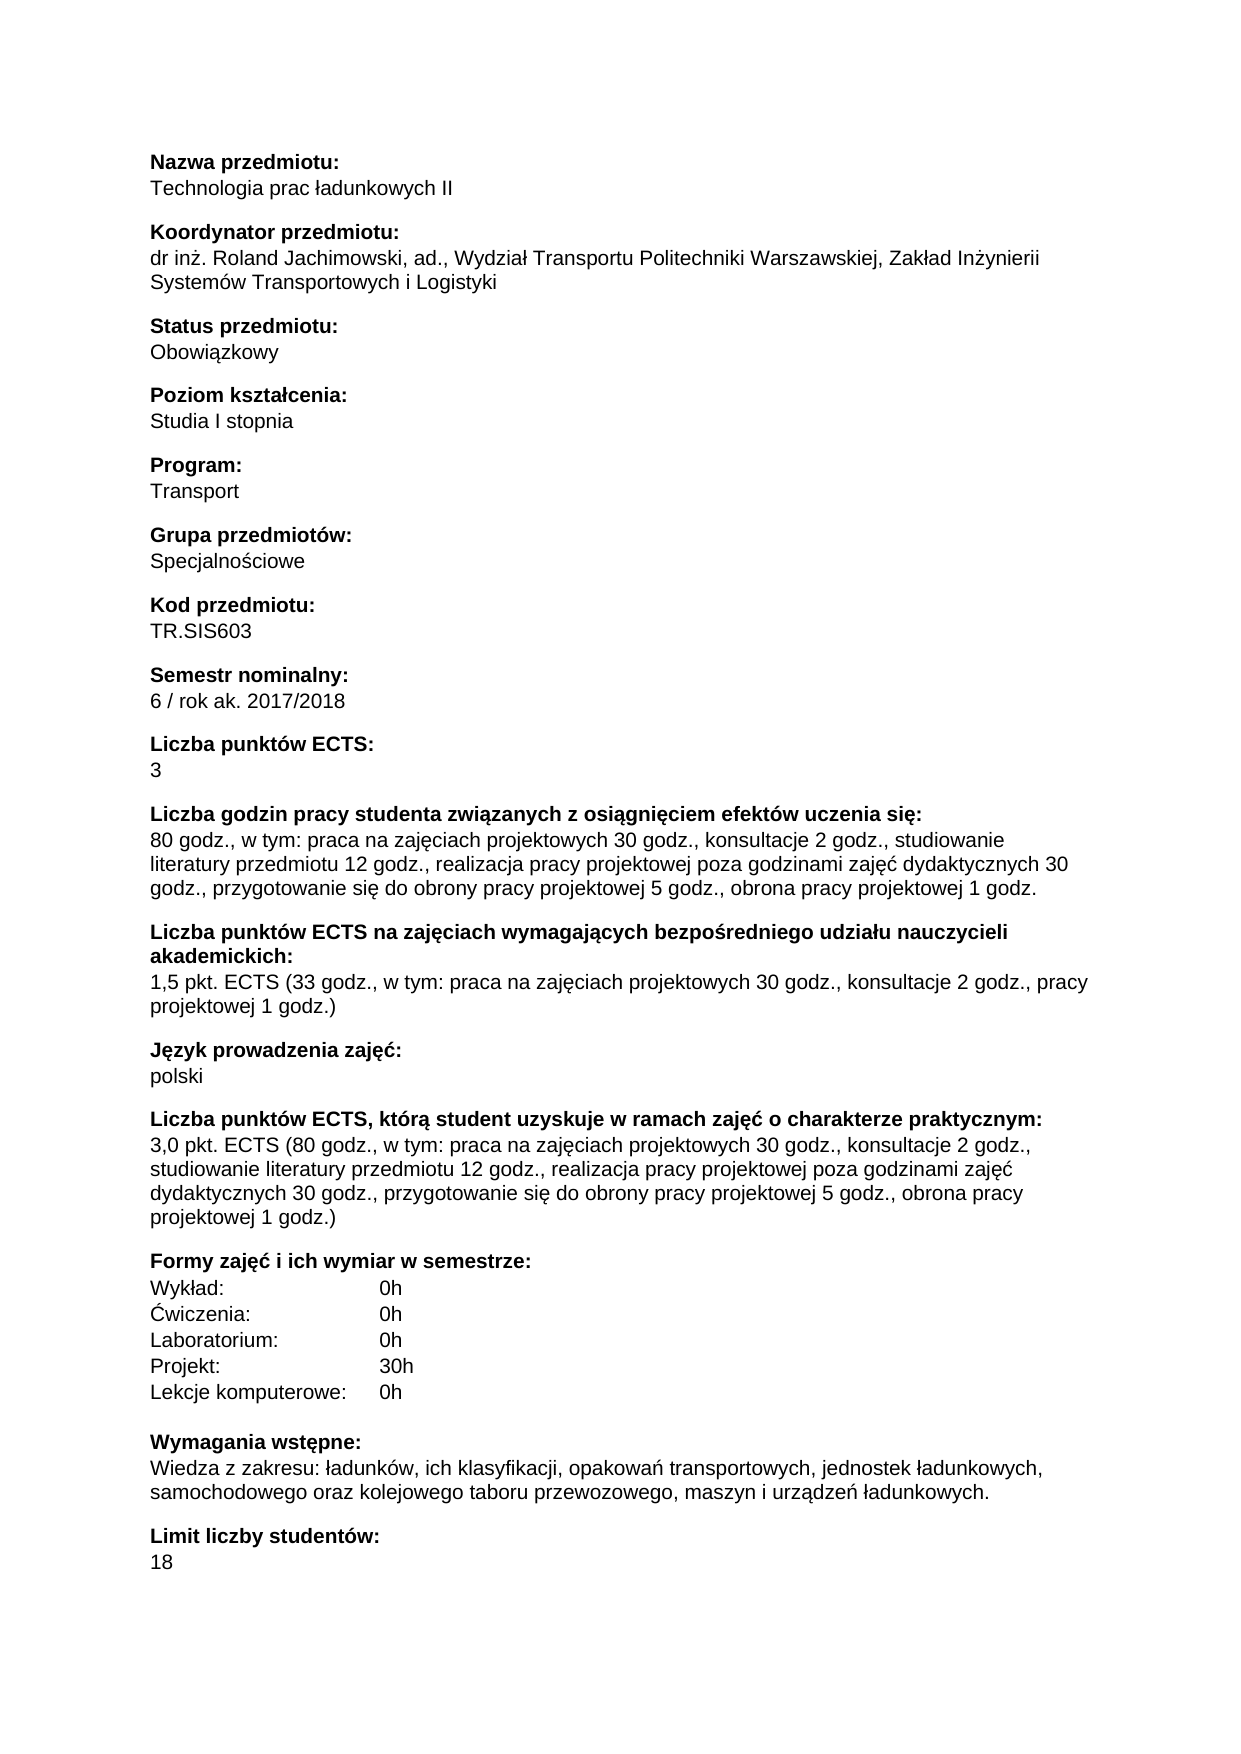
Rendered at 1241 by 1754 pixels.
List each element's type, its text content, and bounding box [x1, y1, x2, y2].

text 3 [150, 758, 1090, 782]
table_cell 0h [369, 1378, 597, 1404]
table_cell Ćwiczenia: [140, 1302, 367, 1326]
text TR.SIS603 [150, 619, 1090, 643]
text Liczba punktów ECTS na zajęciach wymagających bezpośredniego udziału nauczycieli akademickich: [150, 920, 1090, 968]
text Studia I stopnia [150, 409, 1090, 433]
table_cell 0h [369, 1300, 597, 1326]
table_cell Projekt: [140, 1354, 367, 1378]
text Specjalnościowe [150, 549, 1090, 573]
text Grupa przedmiotów: [150, 523, 1090, 547]
text Kod przedmiotu: [150, 593, 1090, 617]
table_cell 30h [369, 1352, 597, 1378]
table_header 0h [369, 1276, 597, 1300]
text Wiedza z zakresu: ładunków, ich klasyfikacji, opakowań transportowych, jednostek ładunkowych, samochodowego oraz kolejowego taboru przewozowego, maszyn i urządzeń ładunkowych. [150, 1456, 1090, 1504]
text 1,5 pkt. ECTS (33 godz., w tym: praca na zajęciach projektowych 30 godz., konsultacje 2 godz., pracy projektowej 1 godz.) [150, 970, 1090, 1018]
text Program: [150, 453, 1090, 477]
text Liczba godzin pracy studenta związanych z osiągnięciem efektów uczenia się: [150, 802, 1090, 826]
text polski [150, 1063, 1090, 1087]
text Technologia prac ładunkowych II [150, 176, 1090, 200]
text Język prowadzenia zajęć: [150, 1037, 1090, 1061]
table_cell 0h [369, 1326, 597, 1352]
text dr inż. Roland Jachimowski, ad., Wydział Transportu Politechniki Warszawskiej, Zakład Inżynierii Systemów Transportowych i Logistyki [150, 246, 1090, 294]
text 3,0 pkt. ECTS (80 godz., w tym: praca na zajęciach projektowych 30 godz., konsultacje 2 godz., studiowanie literatury przedmiotu 12 godz., realizacja pracy projektowej poza godzinami zajęć dydaktycznych 30 godz., przygotowanie się do obrony pracy projektowej 5 godz., obrona pracy projektowej 1 godz.) [150, 1133, 1090, 1229]
text 18 [150, 1549, 1090, 1573]
text Status przedmiotu: [150, 313, 1090, 337]
table_cell Lekcje komputerowe: [140, 1380, 367, 1404]
text Transport [150, 479, 1090, 503]
text Nazwa przedmiotu: [150, 150, 1090, 174]
text Limit liczby studentów: [150, 1523, 1090, 1547]
text Formy zajęć i ich wymiar w semestrze: [150, 1249, 1090, 1273]
text 6 / rok ak. 2017/2018 [150, 688, 1090, 712]
text Liczba punktów ECTS: [150, 732, 1090, 756]
text Wymagania wstępne: [150, 1430, 1090, 1454]
text Poziom kształcenia: [150, 383, 1090, 407]
text Liczba punktów ECTS, którą student uzyskuje w ramach zajęć o charakterze praktycznym: [150, 1107, 1090, 1131]
table_cell Laboratorium: [140, 1328, 367, 1352]
text Obowiązkowy [150, 339, 1090, 363]
text Semestr nominalny: [150, 662, 1090, 686]
table_header Wykład: [140, 1276, 367, 1300]
text Koordynator przedmiotu: [150, 220, 1090, 244]
text 80 godz., w tym: praca na zajęciach projektowych 30 godz., konsultacje 2 godz., studiowanie literatury przedmiotu 12 godz., realizacja pracy projektowej poza godzinami zajęć dydaktycznych 30 godz., przygotowanie się do obrony pracy projektowej 5 godz., obrona pracy projektowej 1 godz. [150, 828, 1090, 900]
